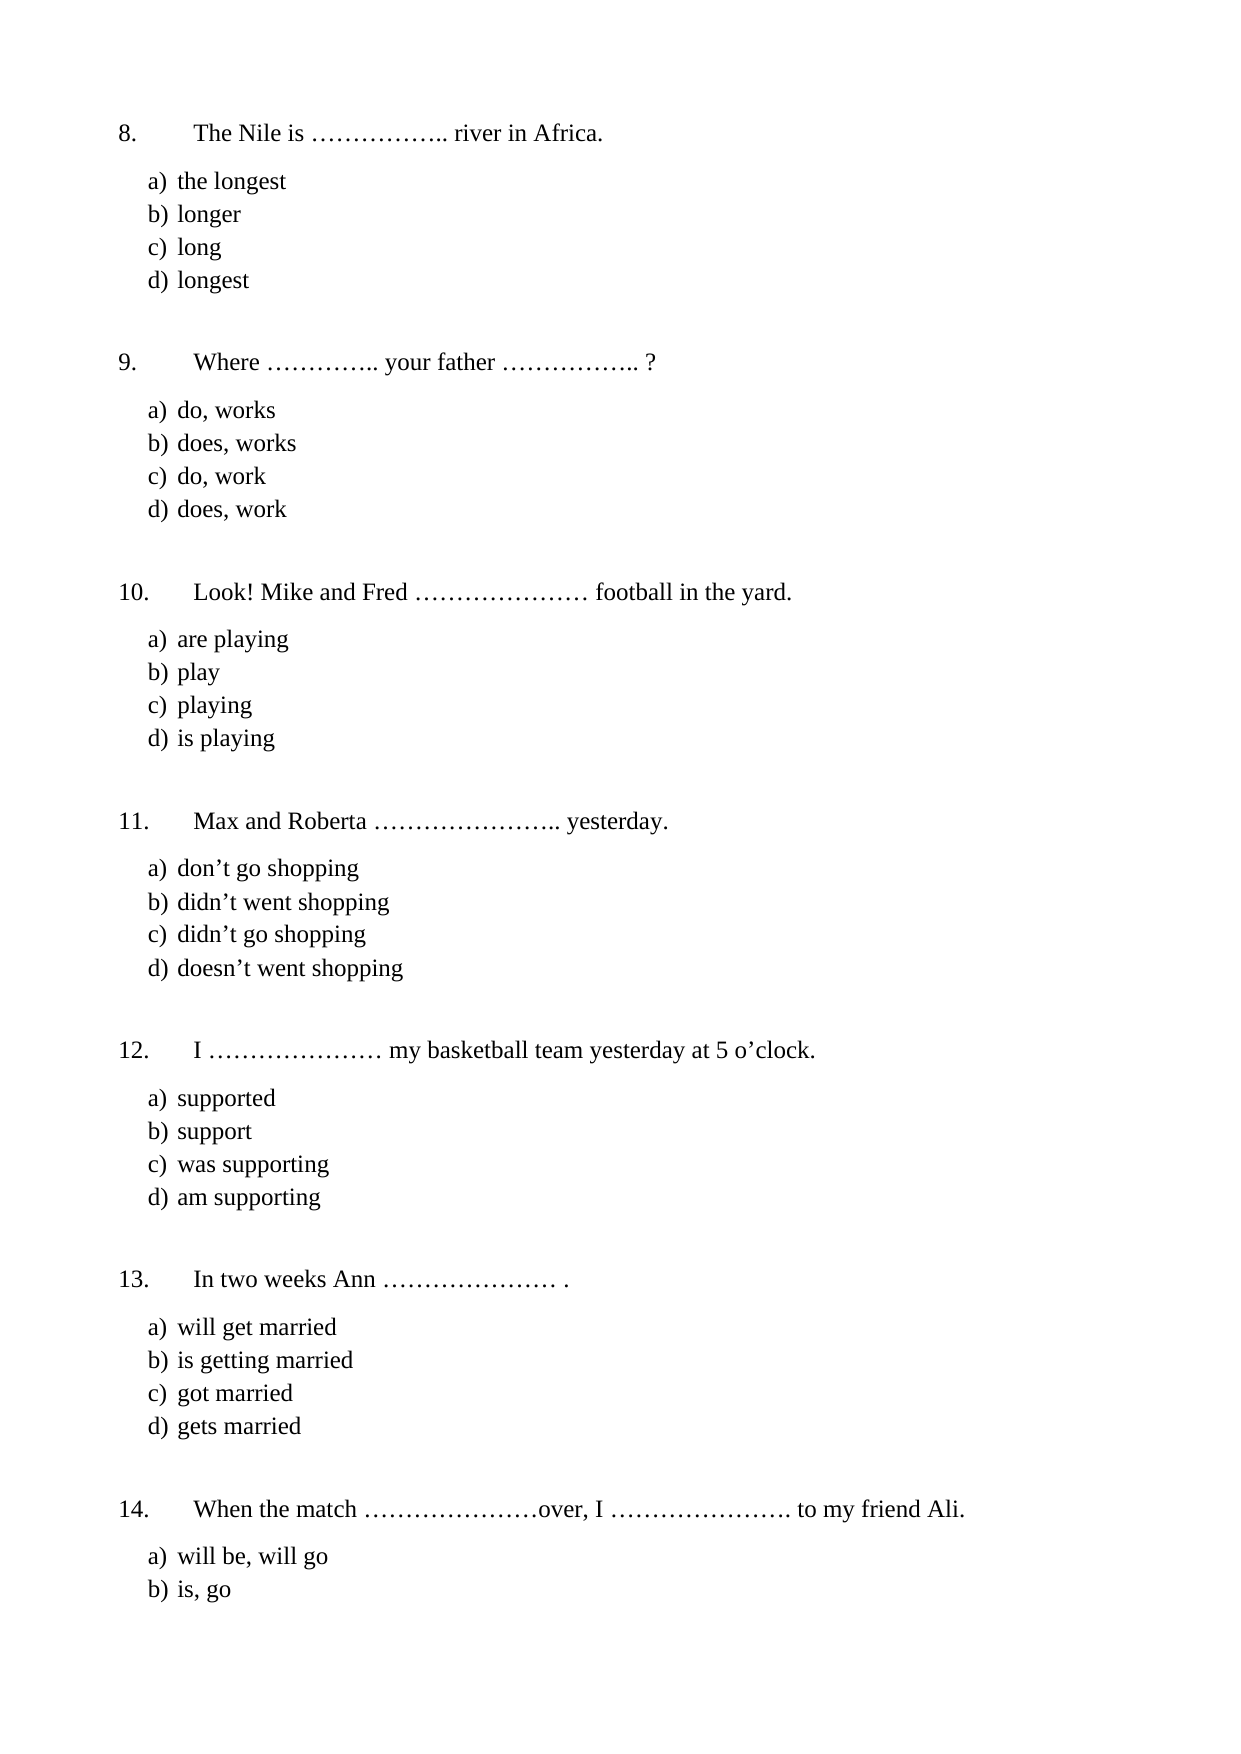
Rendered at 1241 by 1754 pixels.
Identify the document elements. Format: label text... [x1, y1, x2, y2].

list 10. Look! Mike and Fred ………………… football in the yard. [118, 577, 1122, 605]
list b) play [148, 657, 1122, 686]
list 9. Where ………….. your father …………….. ? [118, 347, 1122, 376]
list d) does, work [148, 494, 1122, 523]
list 11. Max and Roberta ………………….. yesterday. [118, 806, 1122, 835]
list b) does, works [148, 428, 1122, 457]
list b) support [148, 1116, 1122, 1144]
list d) is playing [148, 723, 1122, 752]
list a) will be, will go [148, 1541, 1122, 1570]
list b) longer [148, 199, 1122, 227]
list 13. In two weeks Ann ………………… . [118, 1264, 1122, 1293]
list d) doesn’t went shopping [148, 953, 1122, 981]
list c) playing [148, 690, 1122, 719]
list d) longest [148, 265, 1122, 293]
list 8. The Nile is …………….. river in Africa. [118, 118, 1122, 147]
list a) don’t go shopping [148, 853, 1122, 882]
list a) the longest [148, 166, 1122, 194]
list a) do, works [148, 395, 1122, 424]
list d) gets married [148, 1411, 1122, 1440]
list a) are playing [148, 624, 1122, 653]
list c) do, work [148, 461, 1122, 490]
list 14. When the match …………………over, I …………………. to my friend Ali. [118, 1494, 1122, 1522]
list c) got married [148, 1378, 1122, 1407]
list b) is getting married [148, 1345, 1122, 1374]
list b) is, go [148, 1574, 1122, 1603]
list d) am supporting [148, 1182, 1122, 1211]
list 12. I ………………… my basketball team yesterday at 5 o’clock. [118, 1035, 1122, 1064]
list c) didn’t go shopping [148, 919, 1122, 948]
list c) was supporting [148, 1149, 1122, 1178]
list c) long [148, 232, 1122, 261]
list a) will get married [148, 1312, 1122, 1341]
list b) didn’t went shopping [148, 887, 1122, 915]
list a) supported [148, 1083, 1122, 1112]
